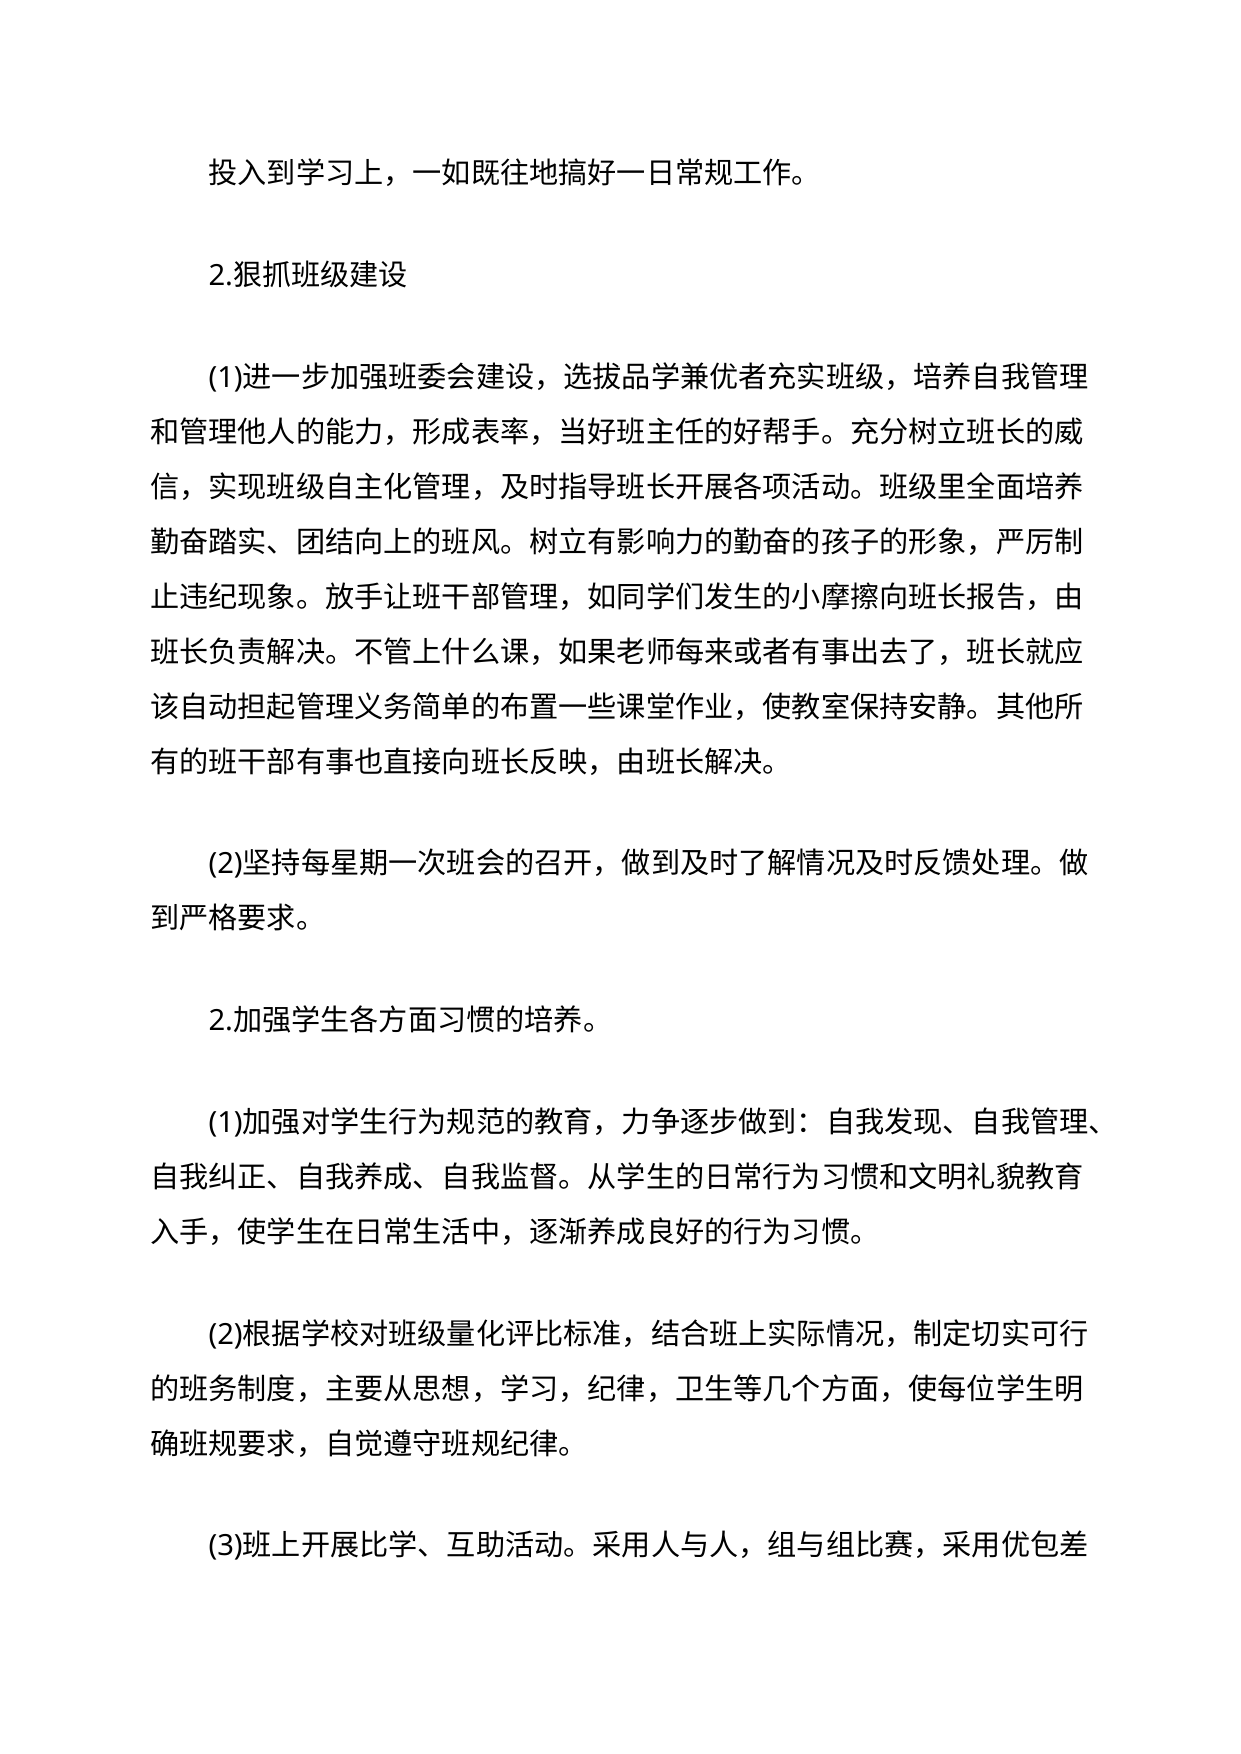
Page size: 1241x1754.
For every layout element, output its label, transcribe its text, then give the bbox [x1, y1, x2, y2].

text (2)根据学校对班级量化评比标准，结合班上实际情况，制定切实可行的班务制度，主要从思想，学习，纪律，卫生等几个方面，使每位学生明确班规要求，自觉遵守班规纪律。 [150, 1310, 1090, 1462]
text (1)加强对学生行为规范的教育，力争逐步做到：自我发现、自我管理、自我纠正、自我养成、自我监督。从学生的日常行为习惯和文明礼貌教育入手，使学生在日常生活中，逐渐养成良好的行为习惯。 [150, 1099, 1090, 1251]
text 2.加强学生各方面习惯的培养。 [150, 997, 1090, 1039]
text (1)进一步加强班委会建设，选拔品学兼优者充实班级，培养自我管理和管理他人的能力，形成表率，当好班主任的好帮手。充分树立班长的威信，实现班级自主化管理，及时指导班长开展各项活动。班级里全面培养勤奋踏实、团结向上的班风。树立有影响力的勤奋的孩子的形象，严厉制止违纪现象。放手让班干部管理，如同学们发生的小摩擦向班长报告，由班长负责解决。不管上什么课，如果老师每来或者有事出去了，班长就应该自动担起管理义务简单的布置一些课堂作业，使教室保持安静。其他所有的班干部有事也直接向班长反映，由班长解决。 [150, 354, 1090, 780]
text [150, 1522, 1090, 1564]
text 2.狠抓班级建设 [150, 252, 1090, 294]
text (2)坚持每星期一次班会的召开，做到及时了解情况及时反馈处理。做到严格要求。 [150, 840, 1090, 937]
text 投入到学习上，一如既往地搞好一日常规工作。 [150, 150, 1090, 192]
